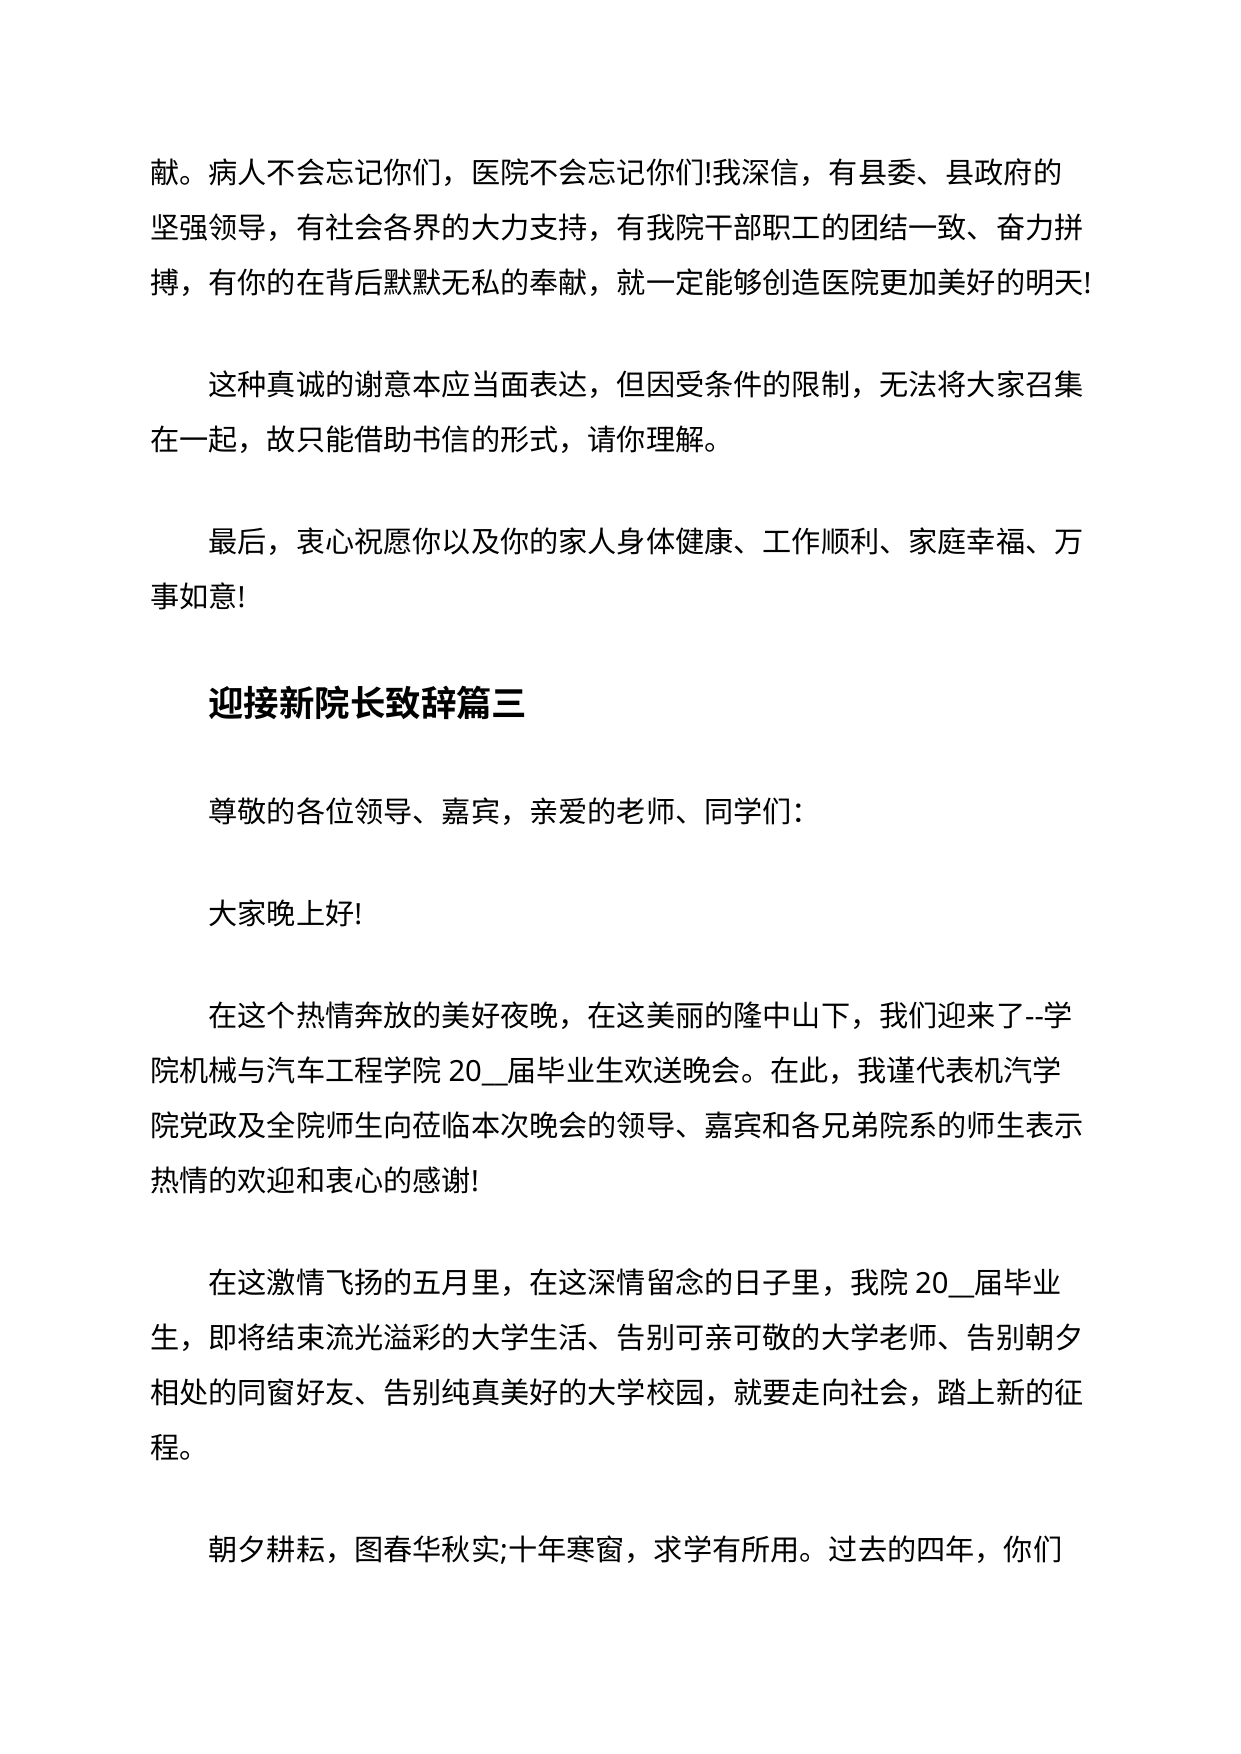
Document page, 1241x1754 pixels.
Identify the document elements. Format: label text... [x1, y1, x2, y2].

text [150, 150, 1090, 302]
text 大家晚上好! [150, 891, 1090, 933]
text 这种真诚的谢意本应当面表达，但因受条件的限制，无法将大家召集在一起，故只能借助书信的形式，请你理解。 [150, 362, 1090, 459]
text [150, 1526, 1090, 1568]
text 迎接新院长致辞篇三 [150, 675, 1090, 727]
text 在这激情飞扬的五月里，在这深情留念的日子里，我院 20__届毕业生，即将结束流光溢彩的大学生活、告别可亲可敬的大学老师、告别朝夕相处的同窗好友、告别纯真美好的大学校园，就要走向社会，踏上新的征程。 [150, 1259, 1090, 1467]
text 尊敬的各位领导、嘉宾，亲爱的老师、同学们： [150, 789, 1090, 831]
text 最后，衷心祝愿你以及你的家人身体健康、工作顺利、家庭幸福、万事如意! [150, 518, 1090, 616]
text 在这个热情奔放的美好夜晚，在这美丽的隆中山下，我们迎来了--学院机械与汽车工程学院 20__届毕业生欢送晚会。在此，我谨代表机汽学院党政及全院师生向莅临本次晚会的领导、嘉宾和各兄弟院系的师生表示热情的欢迎和衷心的感谢! [150, 993, 1090, 1200]
